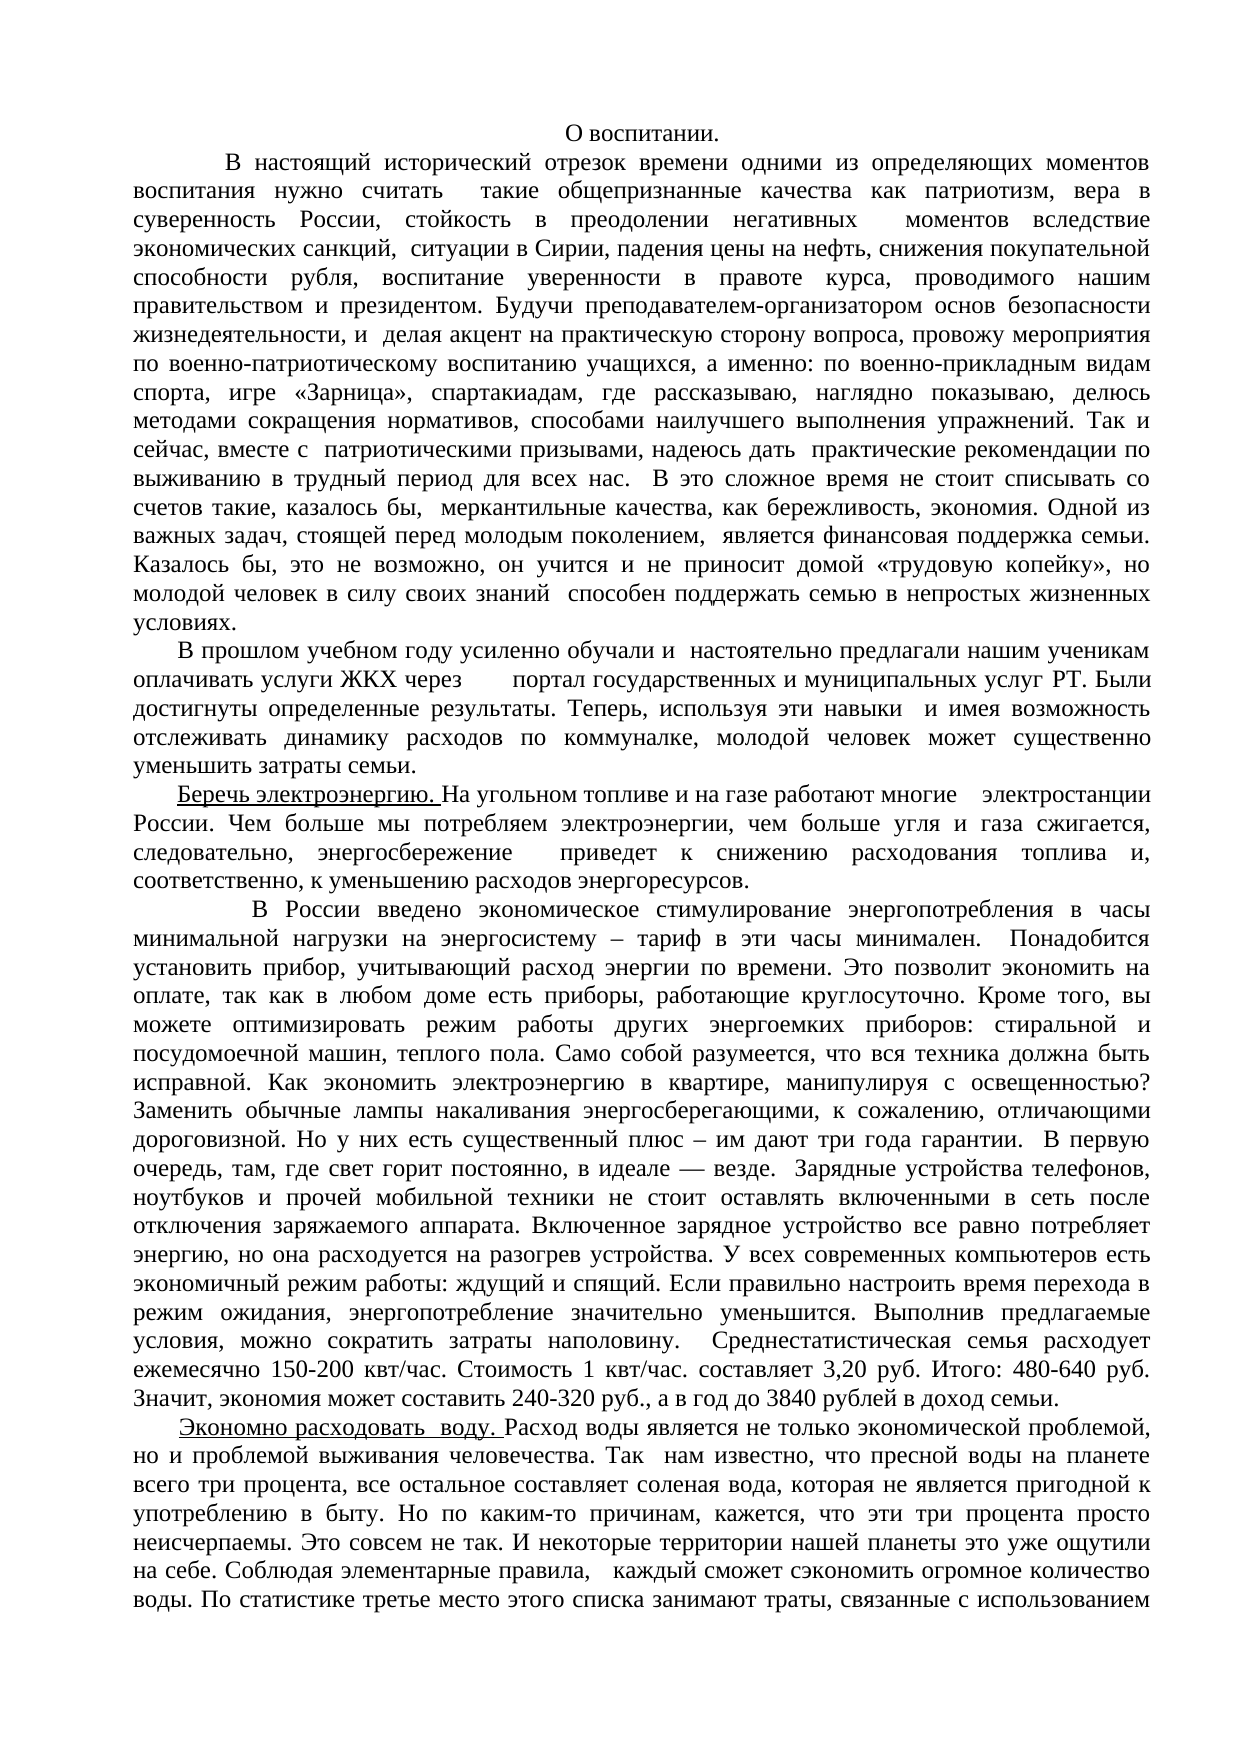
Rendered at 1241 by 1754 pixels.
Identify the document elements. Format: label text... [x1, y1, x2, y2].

text В настоящий исторический отрезок времени одними из определяющих моментов воспитания нужно считать такие общепризнанные качества как патриотизм, вера в суверенность России, стойкость в преодолении негативных моментов вследствие экономических санкций, ситуации в Сирии, падения цены на нефть, снижения покупательной способности рубля, воспитание уверенности в правоте курса, проводимого нашим правительством и президентом. Будучи преподавателем-организатором основ безопасности жизнедеятельности, и делая акцент на практическую сторону вопроса, провожу мероприятия по военно-патриотическому воспитанию учащихся, а именно: по военно-прикладным видам спорта, игре «Зарница», спартакиадам, где рассказываю, наглядно показываю, делюсь методами сокращения нормативов, способами наилучшего выполнения упражнений. Так и сейчас, вместе с патриотическими призывами, надеюсь дать практические рекомендации по выживанию в трудный период для всех нас. В это сложное время не стоит списывать со счетов такие, казалось бы, меркантильные качества, как бережливость, экономия. Одной из важных задач, стоящей перед молодым поколением, является финансовая поддержка семьи. Казалось бы, это не возможно, он учится и не приносит домой «трудовую копейку», но молодой человек в силу своих знаний способен поддержать семью в непростых жизненных условиях. [133, 147, 1152, 636]
text В прошлом учебном году усиленно обучали и настоятельно предлагали нашим ученикам оплачивать услуги ЖКХ через портал государственных и муниципальных услуг РТ. Были достигнуты определенные результаты. Теперь, используя эти навыки и имея возможность отслеживать динамику расходов по коммуналке, молодой человек может существенно уменьшить затраты семьи. [133, 636, 1152, 779]
text О воспитании. [133, 118, 1152, 147]
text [133, 1412, 1152, 1613]
text В России введено экономическое стимулирование энергопотребления в часы минимальной нагрузки на энергосистему – тариф в эти часы минимален. Понадобится установить прибор, учитывающий расход энергии по времени. Это позволит экономить на оплате, так как в любом доме есть приборы, работающие круглосуточно. Кроме того, вы можете оптимизировать режим работы других энергоемких приборов: стиральной и посудомоечной машин, теплого пола. Само собой разумеется, что вся техника должна быть исправной. Как экономить электроэнергию в квартире, манипулируя с освещенностью? Заменить обычные лампы накаливания энергосберегающими, к сожалению, отличающими дороговизной. Но у них есть существенный плюс – им дают три года гарантии. В первую очередь, там, где свет горит постоянно, в идеале — везде. Зарядные устройства телефонов, ноутбуков и прочей мобильной техники не стоит оставлять включенными в сеть после отключения заряжаемого аппарата. Включенное зарядное устройство все равно потребляет энергию, но она расходуется на разогрев устройства. У всех современных компьютеров есть экономичный режим работы: ждущий и спящий. Если правильно настроить время перехода в режим ожидания, энергопотребление значительно уменьшится. Выполнив предлагаемые условия, можно сократить затраты наполовину. Среднестатистическая семья расходует ежемесячно 150-200 квт/час. Стоимость 1 квт/час. составляет 3,20 руб. Итого: 480-640 руб. Значит, экономия может составить 240-320 руб., а в год до 3840 рублей в доход семьи. [133, 894, 1152, 1412]
text Беречь электроэнергию. На угольном топливе и на газе работают многие электростанции России. Чем больше мы потребляем электроэнергии, чем больше угля и газа сжигается, следовательно, энергосбережение приведет к снижению расходования топлива и, соответственно, к уменьшению расходов энергоресурсов. [133, 779, 1152, 894]
